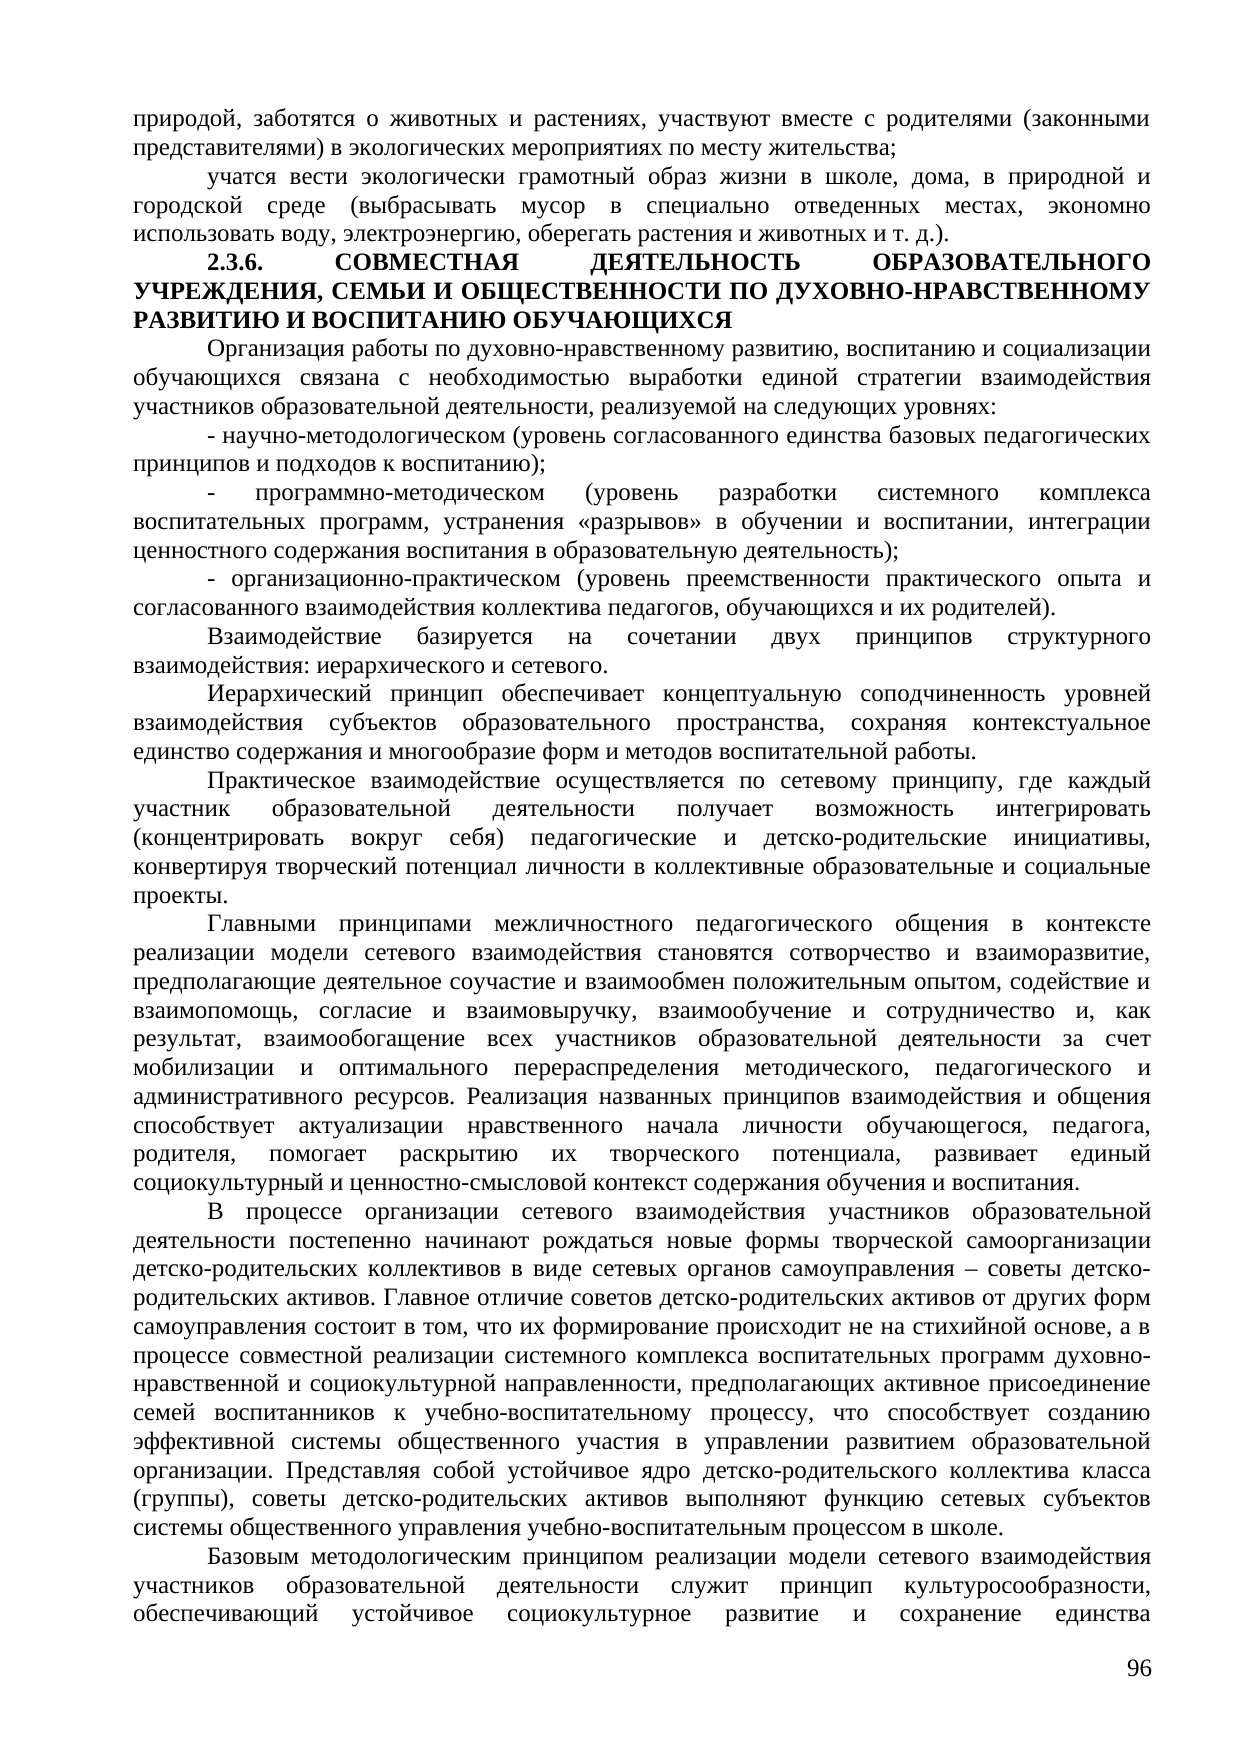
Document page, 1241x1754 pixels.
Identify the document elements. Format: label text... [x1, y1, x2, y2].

text Иерархический принцип обеспечивает концептуальную соподчиненность уровней взаимодействия субъектов образовательного пространства, сохраняя контекстуальное единство содержания и многообразие форм и методов воспитательной работы. [133, 678, 1152, 765]
text - организационно-практическом (уровень преемственности практического опыта и согласованного взаимодействия коллектива педагогов, обучающихся и их родителей). [133, 563, 1152, 621]
subtitle 2.3.6. СОВМЕСТНАЯ ДЕЯТЕЛЬНОСТЬ ОБРАЗОВАТЕЛЬНОГО УЧРЕЖДЕНИЯ, СЕМЬИ И ОБЩЕСТВЕННОСТИ ПО ДУХОВНО-НРАВСТВЕННОМУ РАЗВИТИЮ И ВОСПИТАНИЮ ОБУЧАЮЩИХСЯ [133, 247, 1152, 333]
text Главными принципами межличностного педагогического общения в контексте реализации модели сетевого взаимодействия становятся сотворчество и взаиморазвитие, предполагающие деятельное соучастие и взаимообмен положительным опытом, содействие и взаимопомощь, согласие и взаимовыручку, взаимообучение и сотрудничество и, как результат, взаимообогащение всех участников образовательной деятельности за счет мобилизации и оптимального перераспределения методического, педагогического и административного ресурсов. Реализация названных принципов взаимодействия и общения способствует актуализации нравственного начала личности обучающегося, педагога, родителя, помогает раскрытию их творческого потенциала, развивает единый социокультурный и ценностно-смысловой контекст содержания обучения и воспитания. [133, 908, 1152, 1196]
text Взаимодействие базируется на сочетании двух принципов структурного взаимодействия: иерархического и сетевого. [133, 621, 1152, 678]
text - научно-методологическом (уровень согласованного единства базовых педагогических принципов и подходов к воспитанию); [133, 420, 1152, 477]
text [133, 103, 1152, 161]
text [133, 1541, 1152, 1627]
text Организация работы по духовно-нравственному развитию, воспитанию и социализации обучающихся связана с необходимостью выработки единой стратегии взаимодействия участников образовательной деятельности, реализуемой на следующих уровнях: [133, 333, 1152, 420]
text - программно-методическом (уровень разработки системного комплекса воспитательных программ, устранения «разрывов» в обучении и воспитании, интеграции ценностного содержания воспитания в образовательную деятельность); [133, 477, 1152, 563]
text В процессе организации сетевого взаимодействия участников образовательной деятельности постепенно начинают рождаться новые формы творческой самоорганизации детско-родительских коллективов в виде сетевых органов самоуправления – советы детско-родительских активов. Главное отличие советов детско-родительских активов от других форм самоуправления состоит в том, что их формирование происходит не на стихийной основе, а в процессе совместной реализации системного комплекса воспитательных программ духовно-нравственной и социокультурной направленности, предполагающих активное присоединение семей воспитанников к учебно-воспитательному процессу, что способствует созданию эффективной системы общественного участия в управлении развитием образовательной организации. Представляя собой устойчивое ядро детско-родительского коллектива класса (группы), советы детско-родительских активов выполняют функцию сетевых субъектов системы общественного управления учебно-воспитательным процессом в школе. [133, 1196, 1152, 1541]
text Практическое взаимодействие осуществляется по сетевому принципу, где каждый участник образовательной деятельности получает возможность интегрировать (концентрировать вокруг себя) педагогические и детско-родительские инициативы, конвертируя творческий потенциал личности в коллективные образовательные и социальные проекты. [133, 765, 1152, 908]
text учатся вести экологически грамотный образ жизни в школе, дома, в природной и городской среде (выбрасывать мусор в специально отведенных местах, экономно использовать воду, электроэнергию, оберегать растения и животных и т. д.). [133, 161, 1152, 247]
